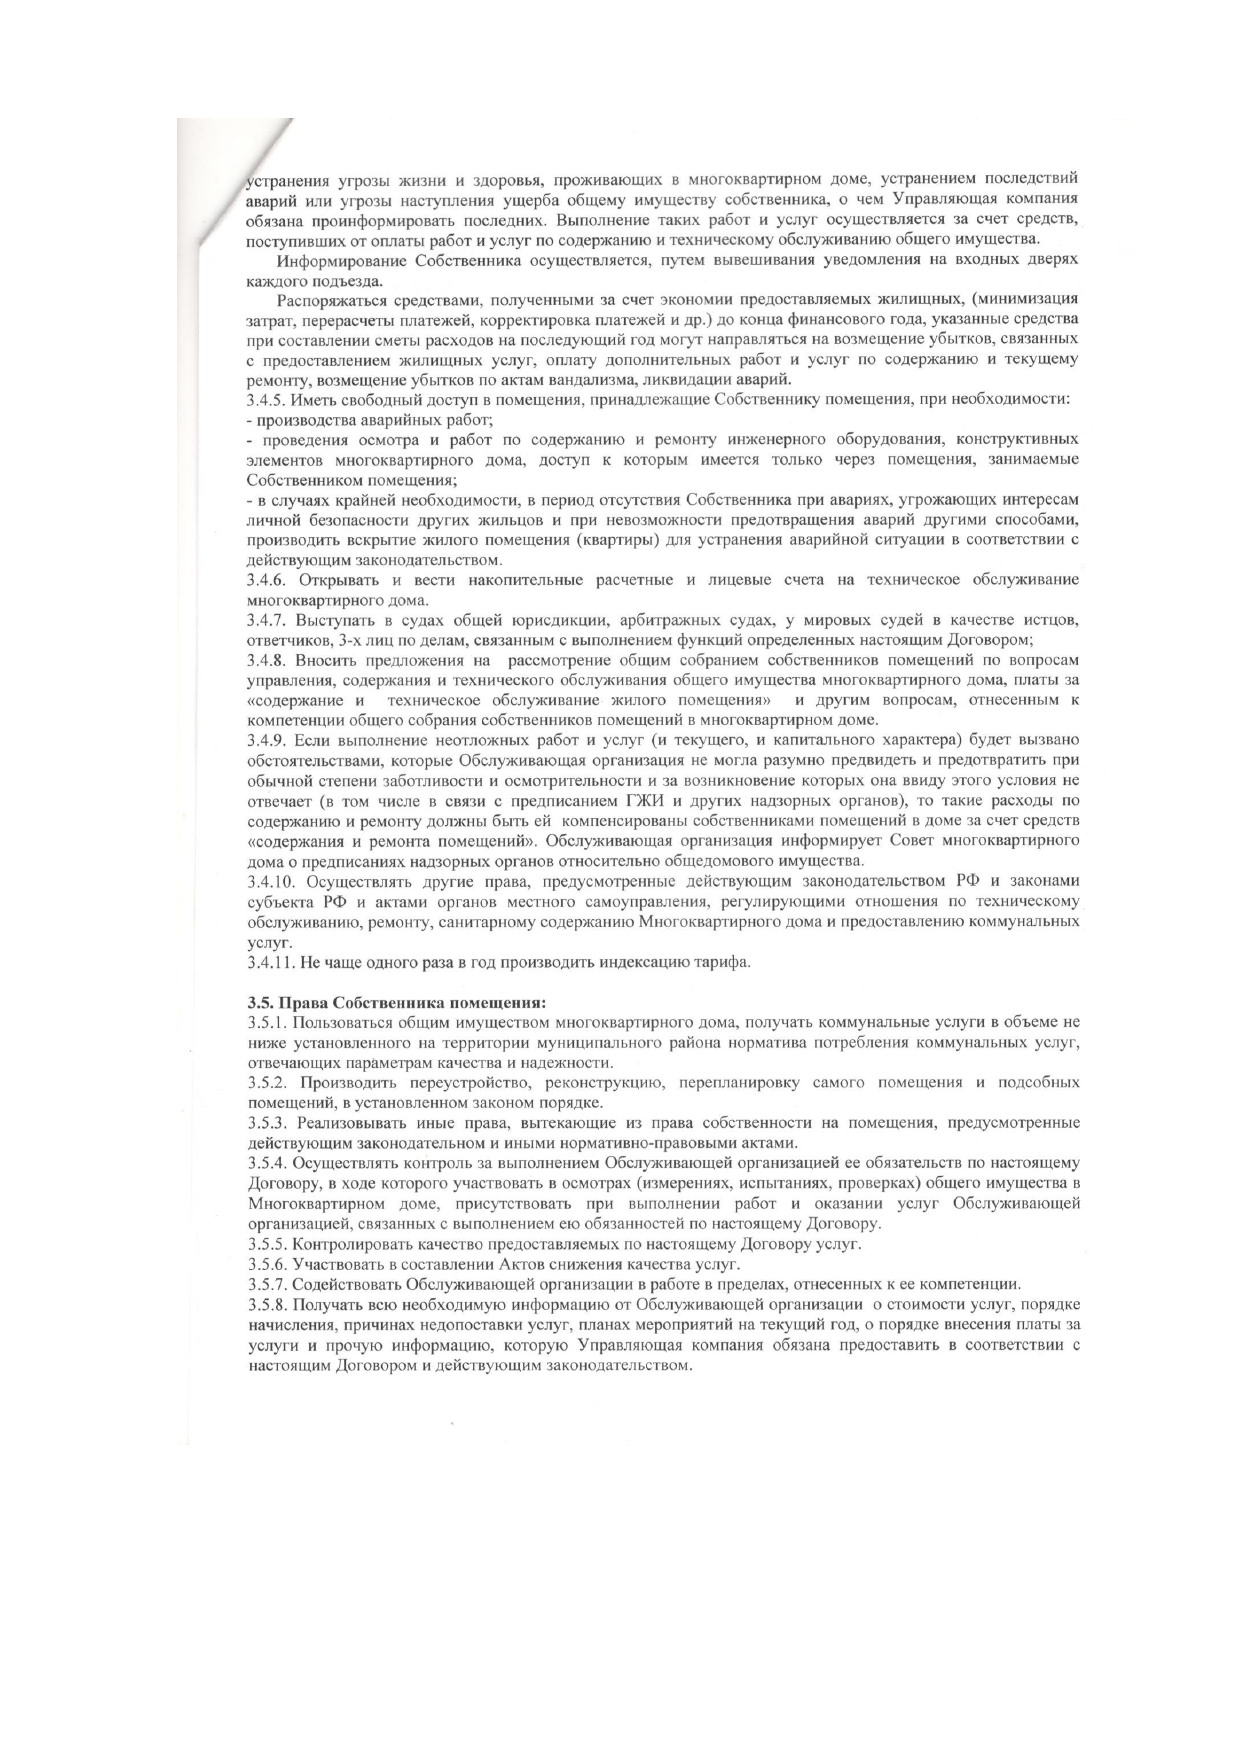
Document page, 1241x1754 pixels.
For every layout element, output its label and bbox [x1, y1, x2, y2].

picture [177, 118, 1151, 1459]
